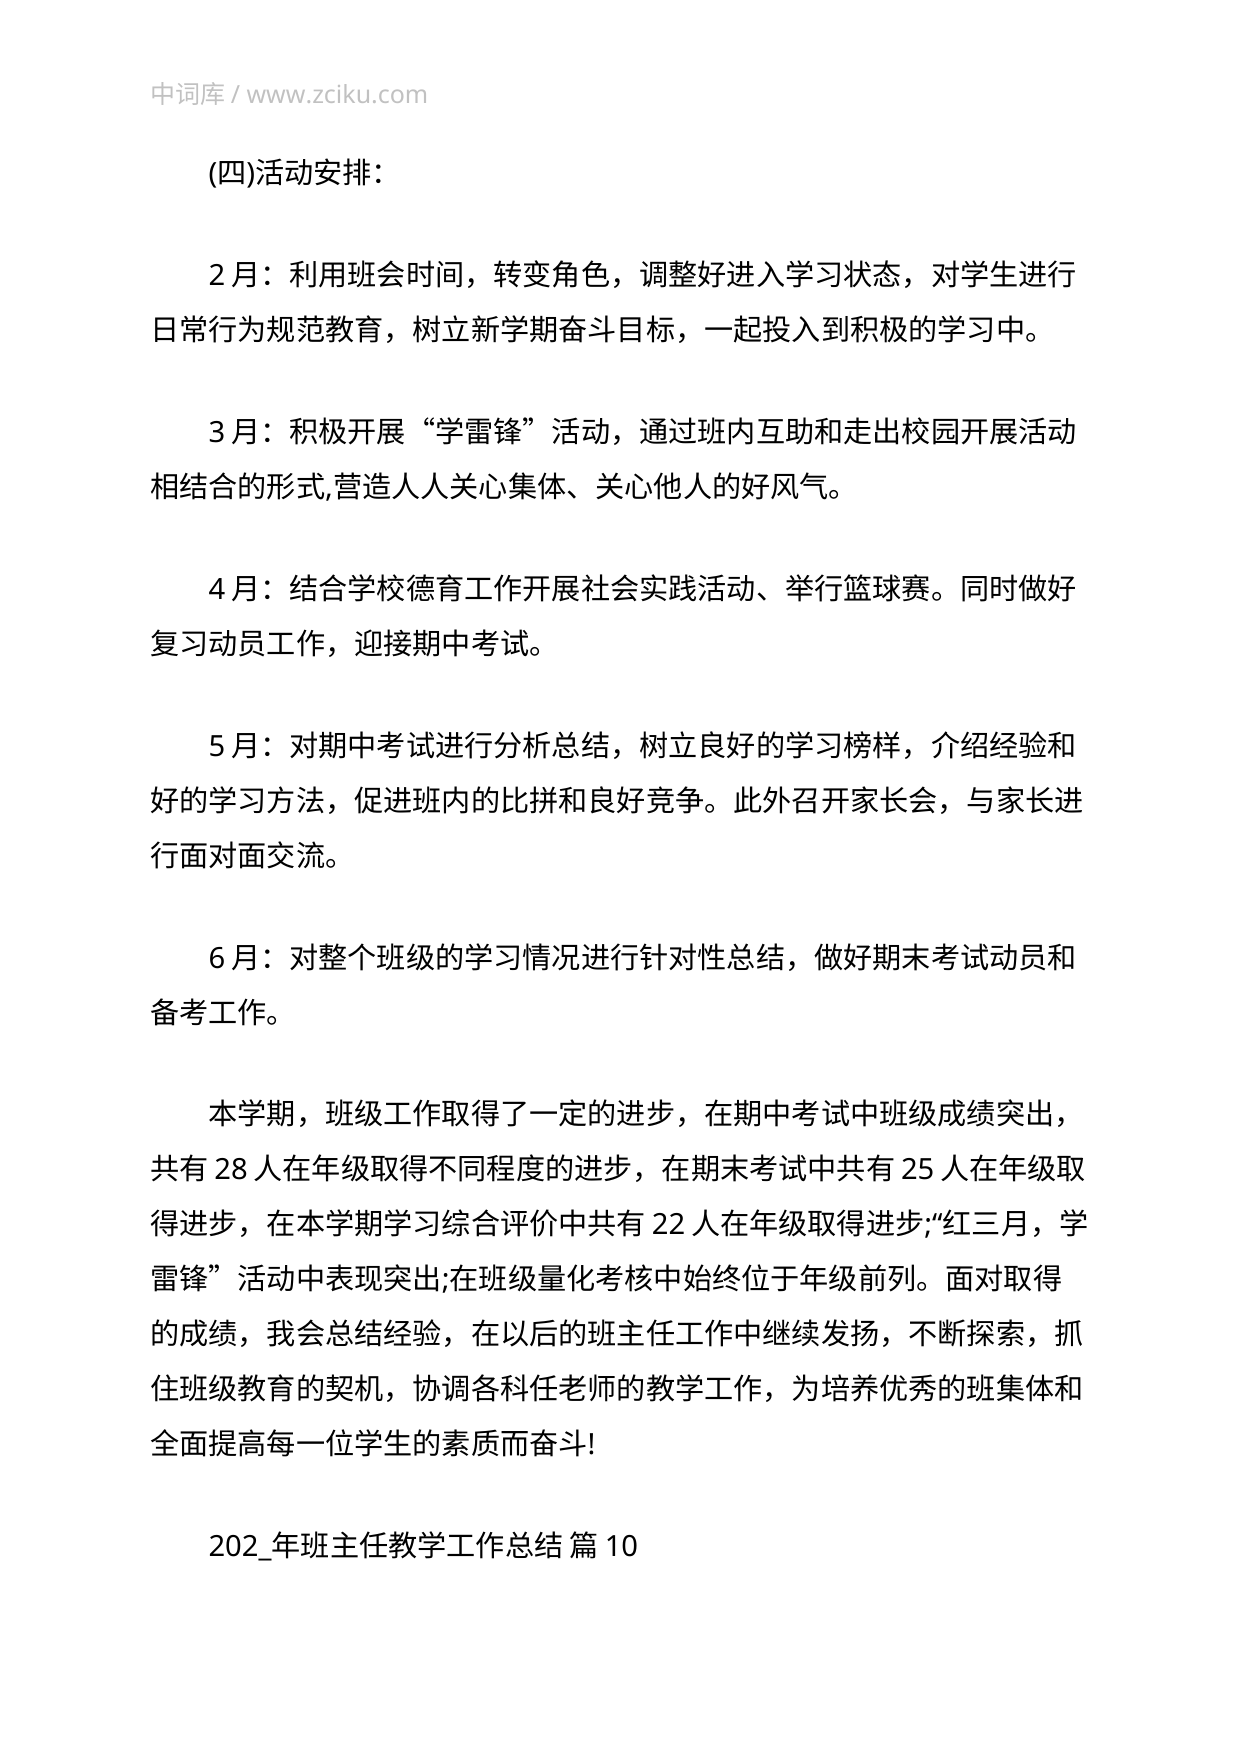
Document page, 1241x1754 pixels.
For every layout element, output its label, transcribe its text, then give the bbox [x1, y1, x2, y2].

text (四)活动安排： [150, 150, 1090, 192]
text 4月：结合学校德育工作开展社会实践活动、举行篮球赛。同时做好复习动员工作，迎接期中考试。 [150, 566, 1090, 663]
text 202_年班主任教学工作总结 篇10 [150, 1523, 1090, 1565]
text 本学期，班级工作取得了一定的进步，在期中考试中班级成绩突出，共有28人在年级取得不同程度的进步，在期末考试中共有25人在年级取得进步，在本学期学习综合评价中共有22人在年级取得进步;“红三月，学雷锋”活动中表现突出;在班级量化考核中始终位于年级前列。面对取得的成绩，我会总结经验，在以后的班主任工作中继续发扬，不断探索，抓住班级教育的契机，协调各科任老师的教学工作，为培养优秀的班集体和全面提高每一位学生的素质而奋斗! [150, 1091, 1090, 1463]
text 5月：对期中考试进行分析总结，树立良好的学习榜样，介绍经验和好的学习方法，促进班内的比拼和良好竞争。此外召开家长会，与家长进行面对面交流。 [150, 722, 1090, 875]
text 2月：利用班会时间，转变角色，调整好进入学习状态，对学生进行日常行为规范教育，树立新学期奋斗目标，一起投入到积极的学习中。 [150, 252, 1090, 349]
text 6月：对整个班级的学习情况进行针对性总结，做好期末考试动员和备考工作。 [150, 934, 1090, 1031]
text 3月：积极开展“学雷锋”活动，通过班内互助和走出校园开展活动相结合的形式,营造人人关心集体、关心他人的好风气。 [150, 409, 1090, 506]
